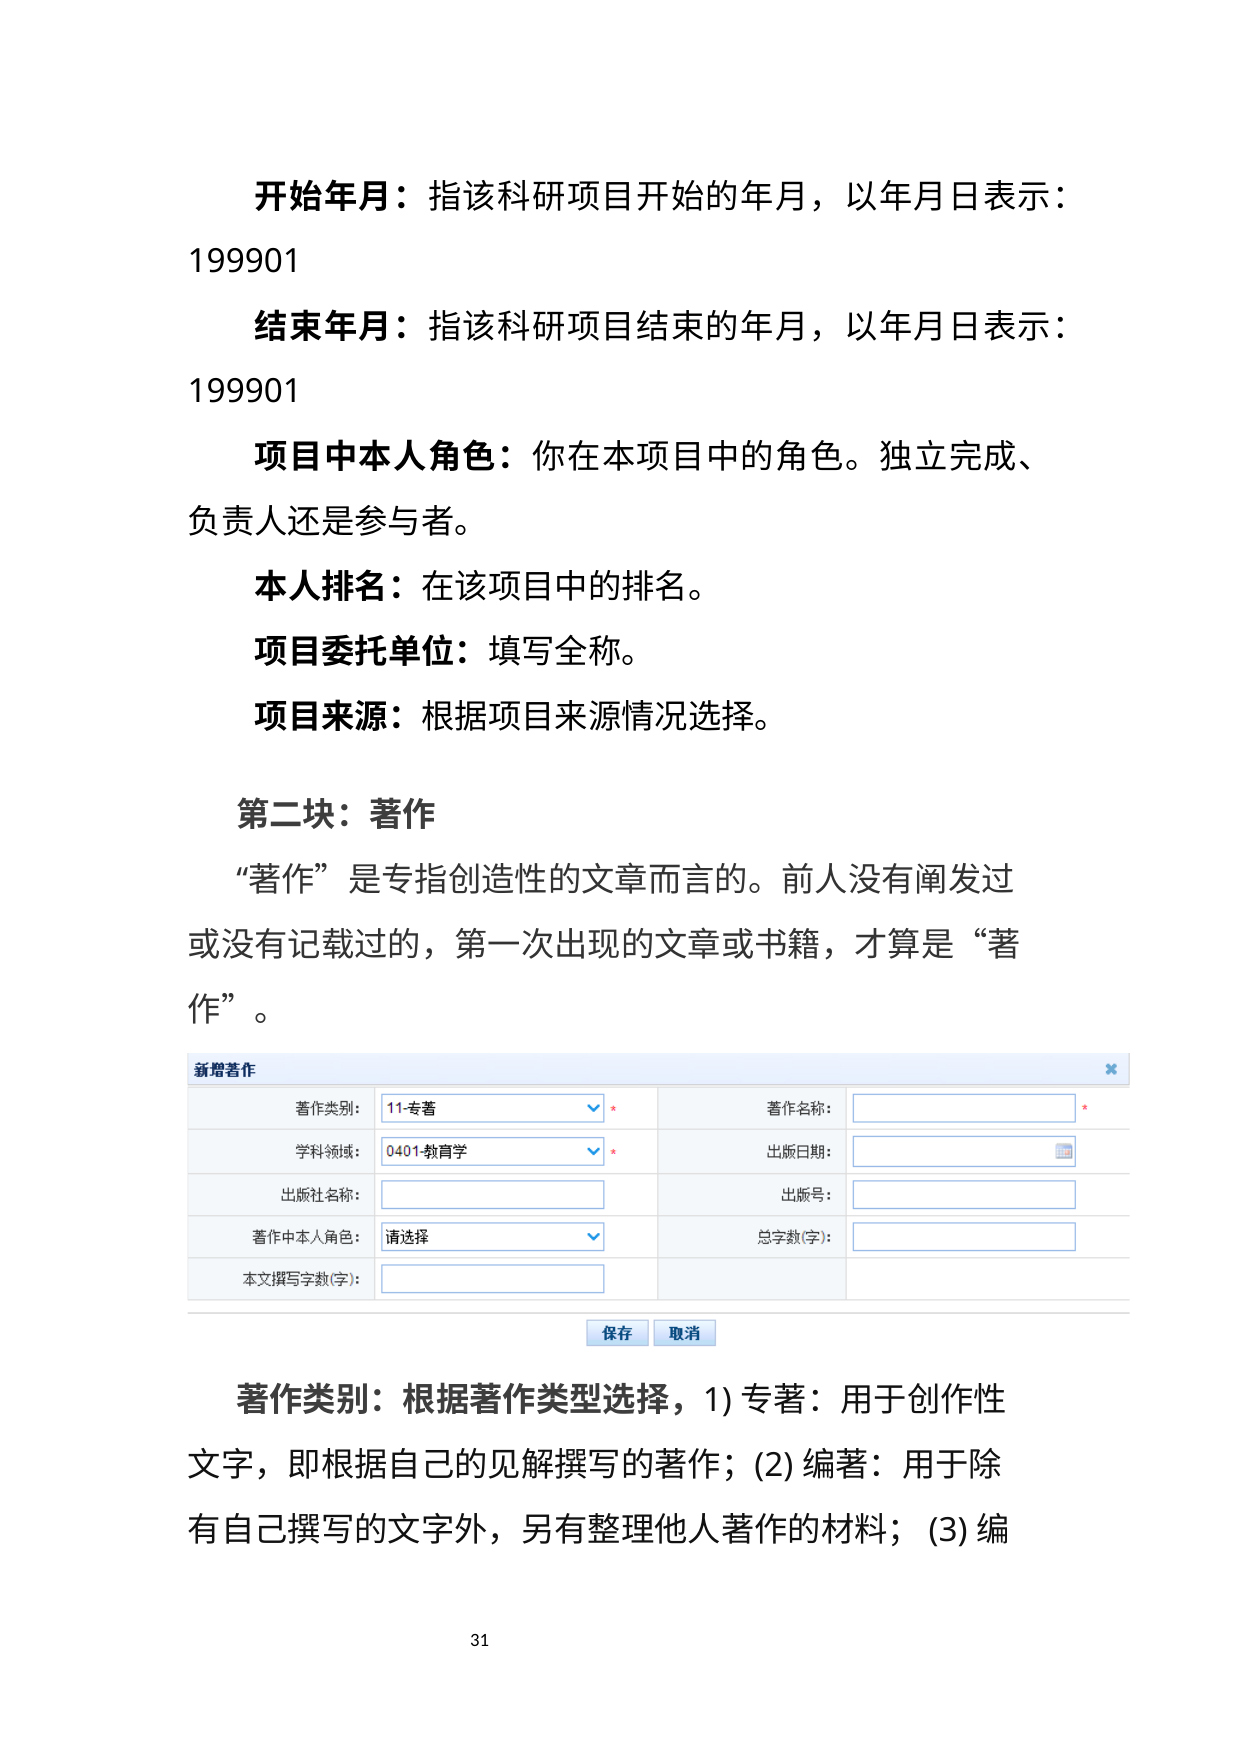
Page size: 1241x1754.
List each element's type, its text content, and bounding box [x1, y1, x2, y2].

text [187, 1364, 1029, 1559]
text “著作”是专指创造性的文章而言的。前人没有阐发过或没有记载过的，第一次出现的文章或书籍，才算是“著作”。 [187, 844, 1029, 1039]
text 项目来源：根据项目来源情况选择。 [187, 682, 1053, 747]
text 项目中本人角色：你在本项目中的角色。独立完成、负责人还是参与者。 [187, 422, 1053, 552]
text 第二块：著作 [187, 779, 1029, 844]
text 本人排名：在该项目中的排名。 [187, 552, 1053, 617]
text 开始年月：指该科研项目开始的年月，以年月日表示：199901 [187, 162, 1053, 292]
text 结束年月：指该科研项目结束的年月，以年月日表示：199901 [187, 292, 1053, 422]
text 项目委托单位：填写全称。 [187, 617, 1053, 682]
picture [187, 1053, 1130, 1351]
